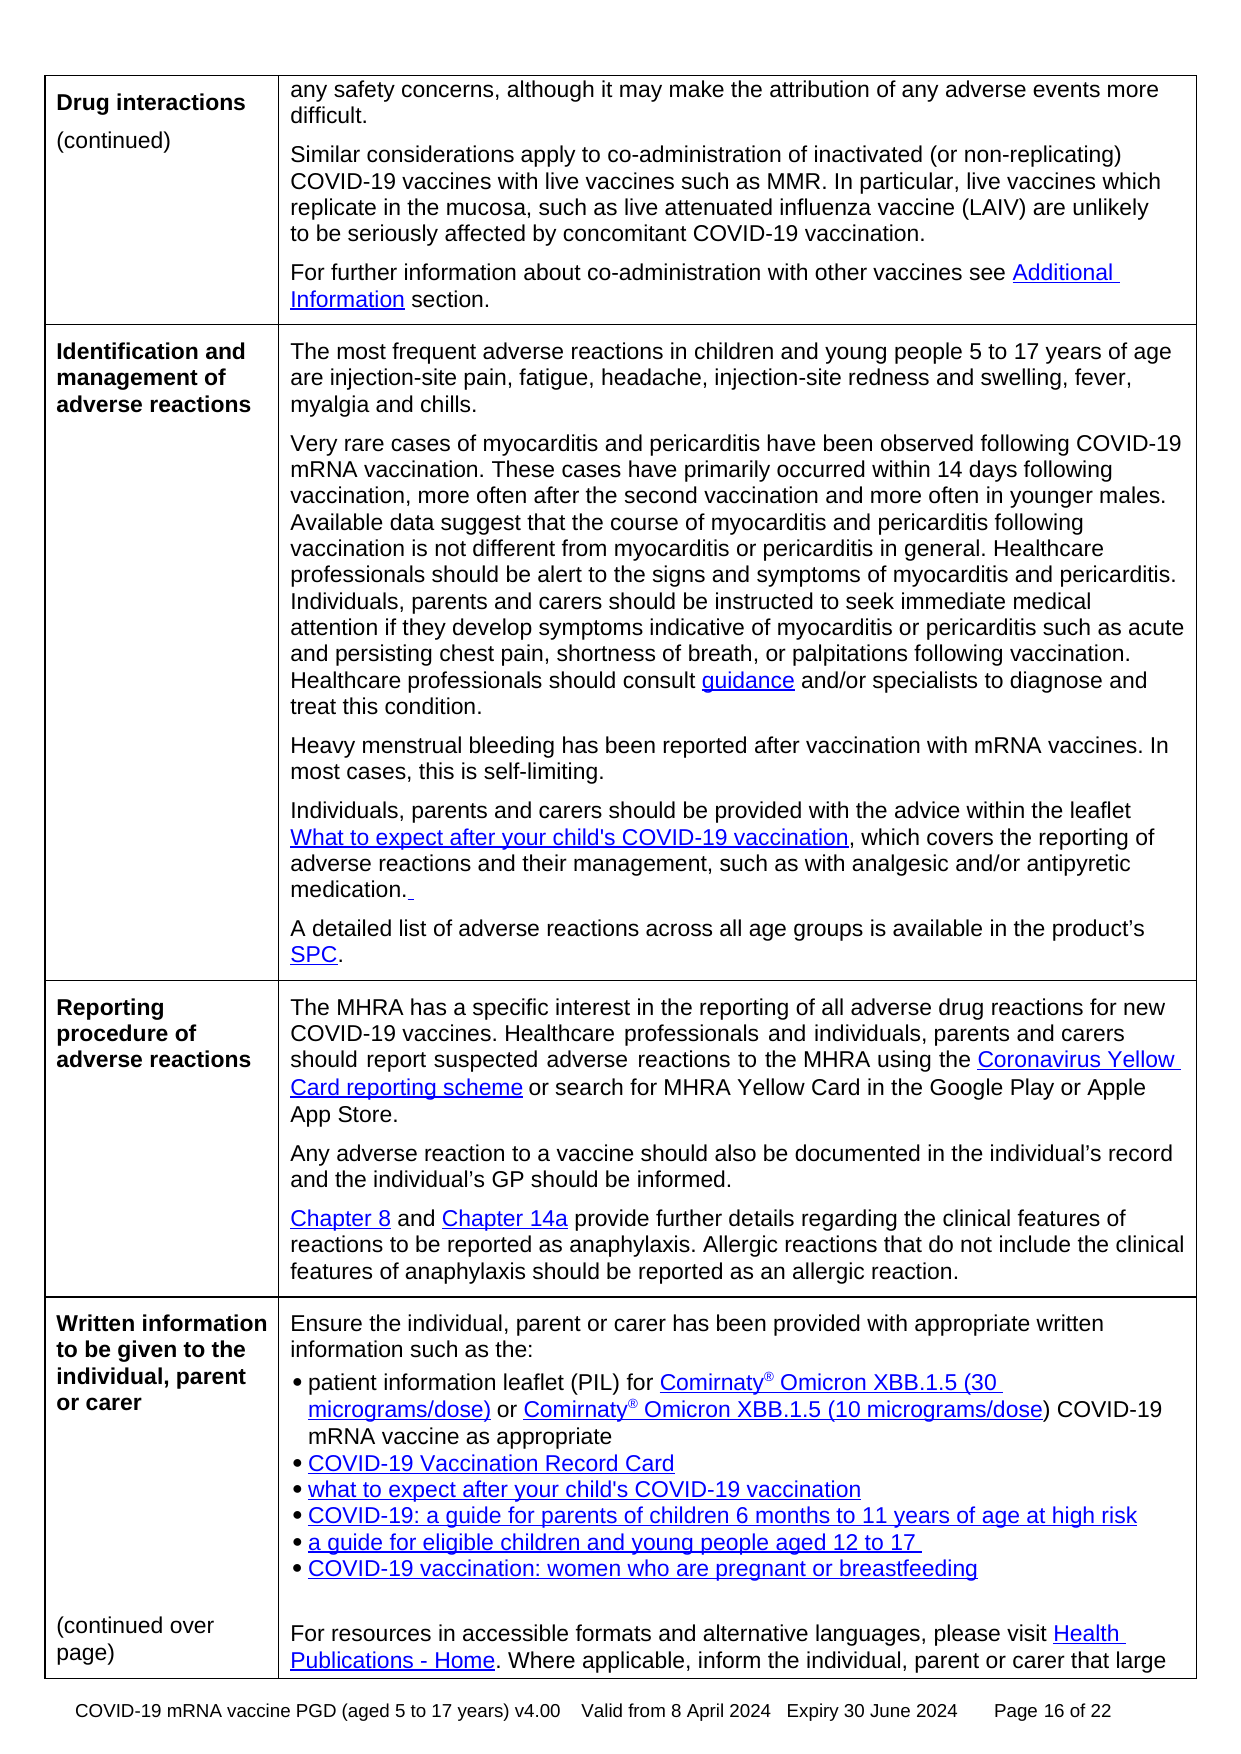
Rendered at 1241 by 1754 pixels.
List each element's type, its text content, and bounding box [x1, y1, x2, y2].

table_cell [279, 1298, 1196, 1678]
table_cell The most frequent adverse reactions in children and young people 5 to 17 years of age are injection-site pain, fatigue, headache, injection-site redness and swelling, fever, myalgia and chills. Very rare cases of myocarditis and pericarditis have been observed following COVID-19 mRNA vaccination. These cases have primarily occurred within 14 days following vaccination, more often after the second vaccination and more often in younger males. Available data suggest that the course of myocarditis and pericarditis following vaccination is not different from myocarditis or pericarditis in general. Healthcare professionals should be alert to the signs and symptoms of myocarditis and pericarditis. Individuals, parents and carers should be instructed to seek immediate medical attention if they develop symptoms indicative of myocarditis or pericarditis such as acute and persisting chest pain, shortness of breath, or palpitations following vaccination. Healthcare professionals should consult guidance and/or specialists to diagnose and treat this condition. Heavy menstrual bleeding has been reported after vaccination with mRNA vaccines. In most cases, this is self-limiting. Individuals, parents and carers should be provided with the advice within the leaflet What to expect after your child's COVID-19 vaccination, which covers the reporting of adverse reactions and their management, such as with analgesic and/or antipyretic medication. A detailed list of adverse reactions across all age groups is available in the product’s SPC. [279, 325, 1196, 980]
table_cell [46, 1298, 278, 1678]
table_cell Identification and management of adverse reactions [46, 325, 278, 980]
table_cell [46, 76, 278, 324]
table_cell Reporting procedure of adverse reactions [46, 981, 278, 1296]
table_cell The MHRA has a specific interest in the reporting of all adverse drug reactions for new COVID-19 vaccines. Healthcare professionals and individuals, parents and carers should report suspected adverse reactions to the MHRA using the Coronavirus Yellow Card reporting scheme or search for MHRA Yellow Card in the Google Play or Apple App Store. Any adverse reaction to a vaccine should also be documented in the individual’s record and the individual’s GP should be informed. Chapter 8 and Chapter 14a provide further details regarding the clinical features of reactions to be reported as anaphylaxis. Allergic reactions that do not include the clinical features of anaphylaxis should be reported as an allergic reaction. [279, 981, 1196, 1296]
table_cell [279, 76, 1196, 324]
